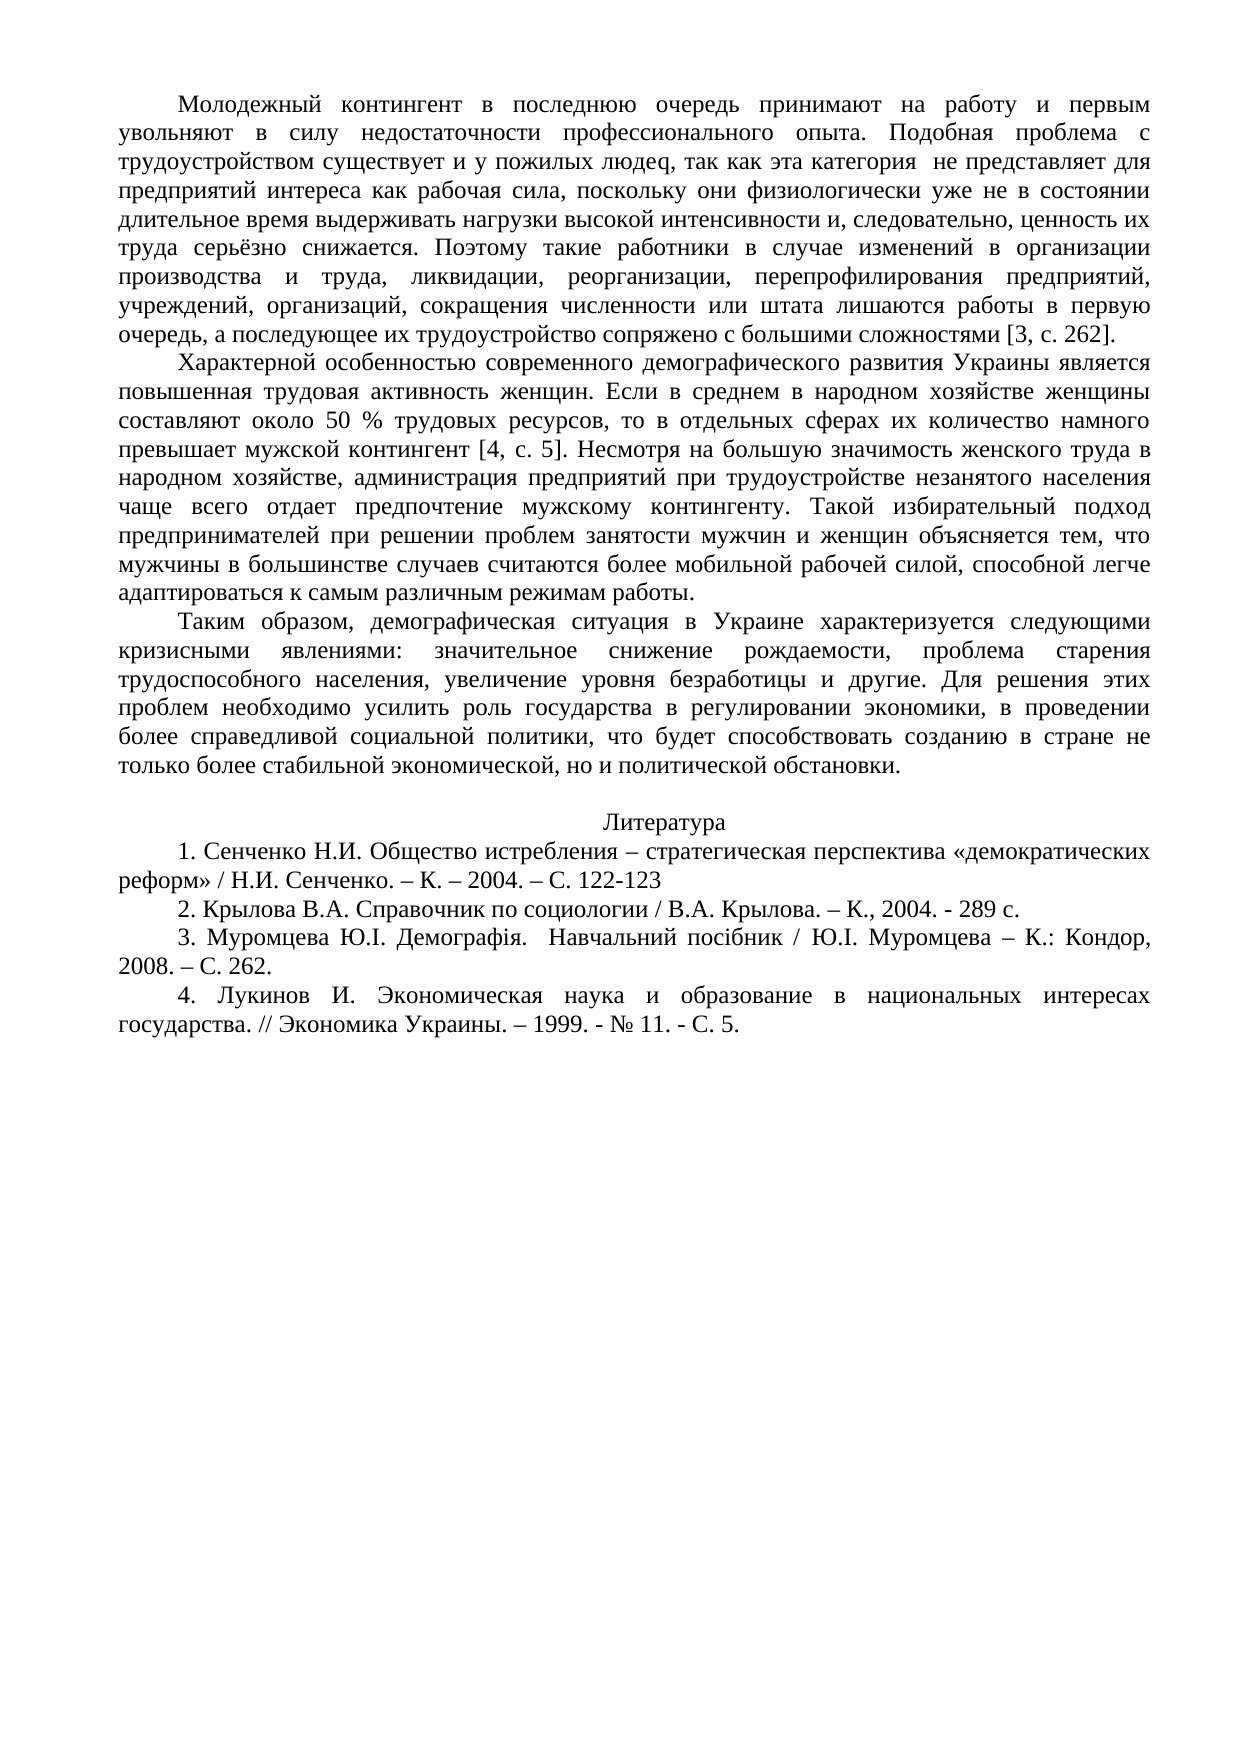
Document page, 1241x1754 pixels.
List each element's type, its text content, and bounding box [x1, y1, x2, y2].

text 1. Сенченко Н.И. Общество истребления – стратегическая перспектива «демократических реформ» / Н.И. Сенченко. – К. – 2004. – С. 122-123 [118, 836, 1152, 894]
text 2. Крылова В.А. Справочник по социологии / В.А. Крылова. – К., 2004. - 289 с. [118, 894, 1152, 922]
text Таким образом, демографическая ситуация в Украине характеризуется следующими кризисными явлениями: значительное снижение рождаемости, проблема старения трудоспособного населения, увеличение уровня безработицы и другие. Для решения этих проблем необходимо усилить роль государства в регулировании экономики, в проведении более справедливой социальной политики, что будет способствовать созданию в стране не только более стабильной экономической, но и политической обстановки. [118, 606, 1152, 779]
text Литература [118, 807, 1152, 836]
text Характерной особенностью современного демографического развития Украины является повышенная трудовая активность женщин. Если в среднем в народном хозяйстве женщины составляют около 50 % трудовых ресурсов, то в отдельных сферах их количество намного превышает мужской контингент [4, c. 5]. Несмотря на большую значимость женского труда в народном хозяйстве, администрация предприятий при трудоустройстве незанятого населения чаще всего отдает предпочтение мужскому контингенту. Такой избирательный подход предпринимателей при решении проблем занятости мужчин и женщин объясняется тем, что мужчины в большинстве случаев считаются более мобильной рабочей силой, способной легче адаптироваться к самым различным режимам работы. [118, 347, 1152, 606]
text 4. Лукинов И. Экономическая наука и образование в национальных интересах государства. // Экономика Украины. – 1999. - № 11. - С. 5. [118, 980, 1152, 1037]
text Молодежный контингент в последнюю очередь принимают на работу и первым увольняют в силу недостаточности профессионального опыта. Подобная проблема с трудоустройством существует и у пожилых людеq, так как эта категория не представляет для предприятий интереса как рабочая сила, поскольку они физиологически уже не в состоянии длительное время выдерживать нагрузки высокой интенсивности и, следовательно, ценность их труда серьёзно снижается. Поэтому такие работники в случае изменений в организации производства и труда, ликвидации, реорганизации, перепрофилирования предприятий, учреждений, организаций, сокращения численности или штата лишаются работы в первую очередь, а последующее их трудоустройство сопряжено с большими сложностями [3, c. 262]. [118, 89, 1152, 347]
text 3. Муромцева Ю.І. Демографія. Навчальний посібник / Ю.І. Муромцева – К.: Кондор, 2008. – С. 262. [118, 922, 1152, 980]
